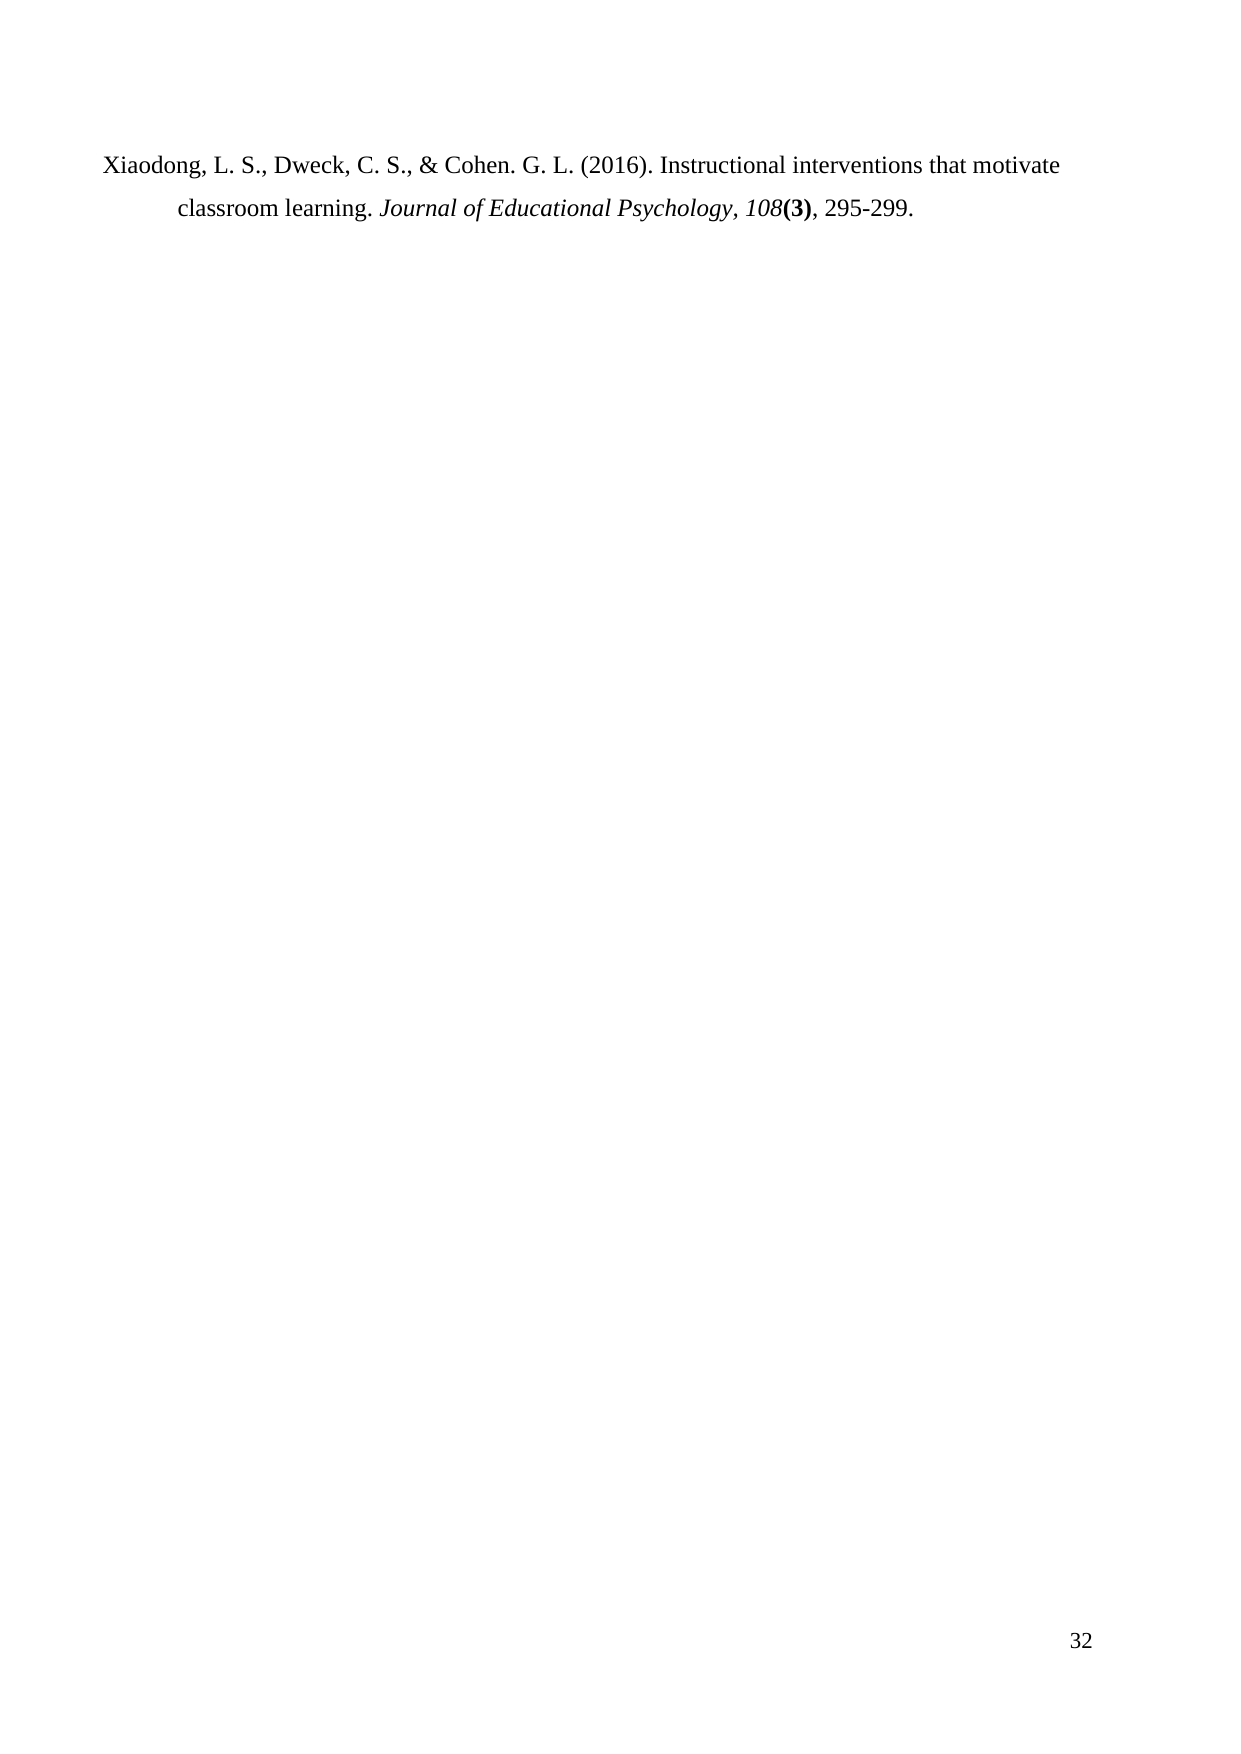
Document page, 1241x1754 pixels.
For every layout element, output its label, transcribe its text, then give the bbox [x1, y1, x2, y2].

text Xiaodong, L. S., Dweck, C. S., & Cohen. G. L. (2016). Instructional interventions that motivate classroom learning. Journal of Educational Psychology, 108(3), 295-299. [102, 150, 1092, 222]
